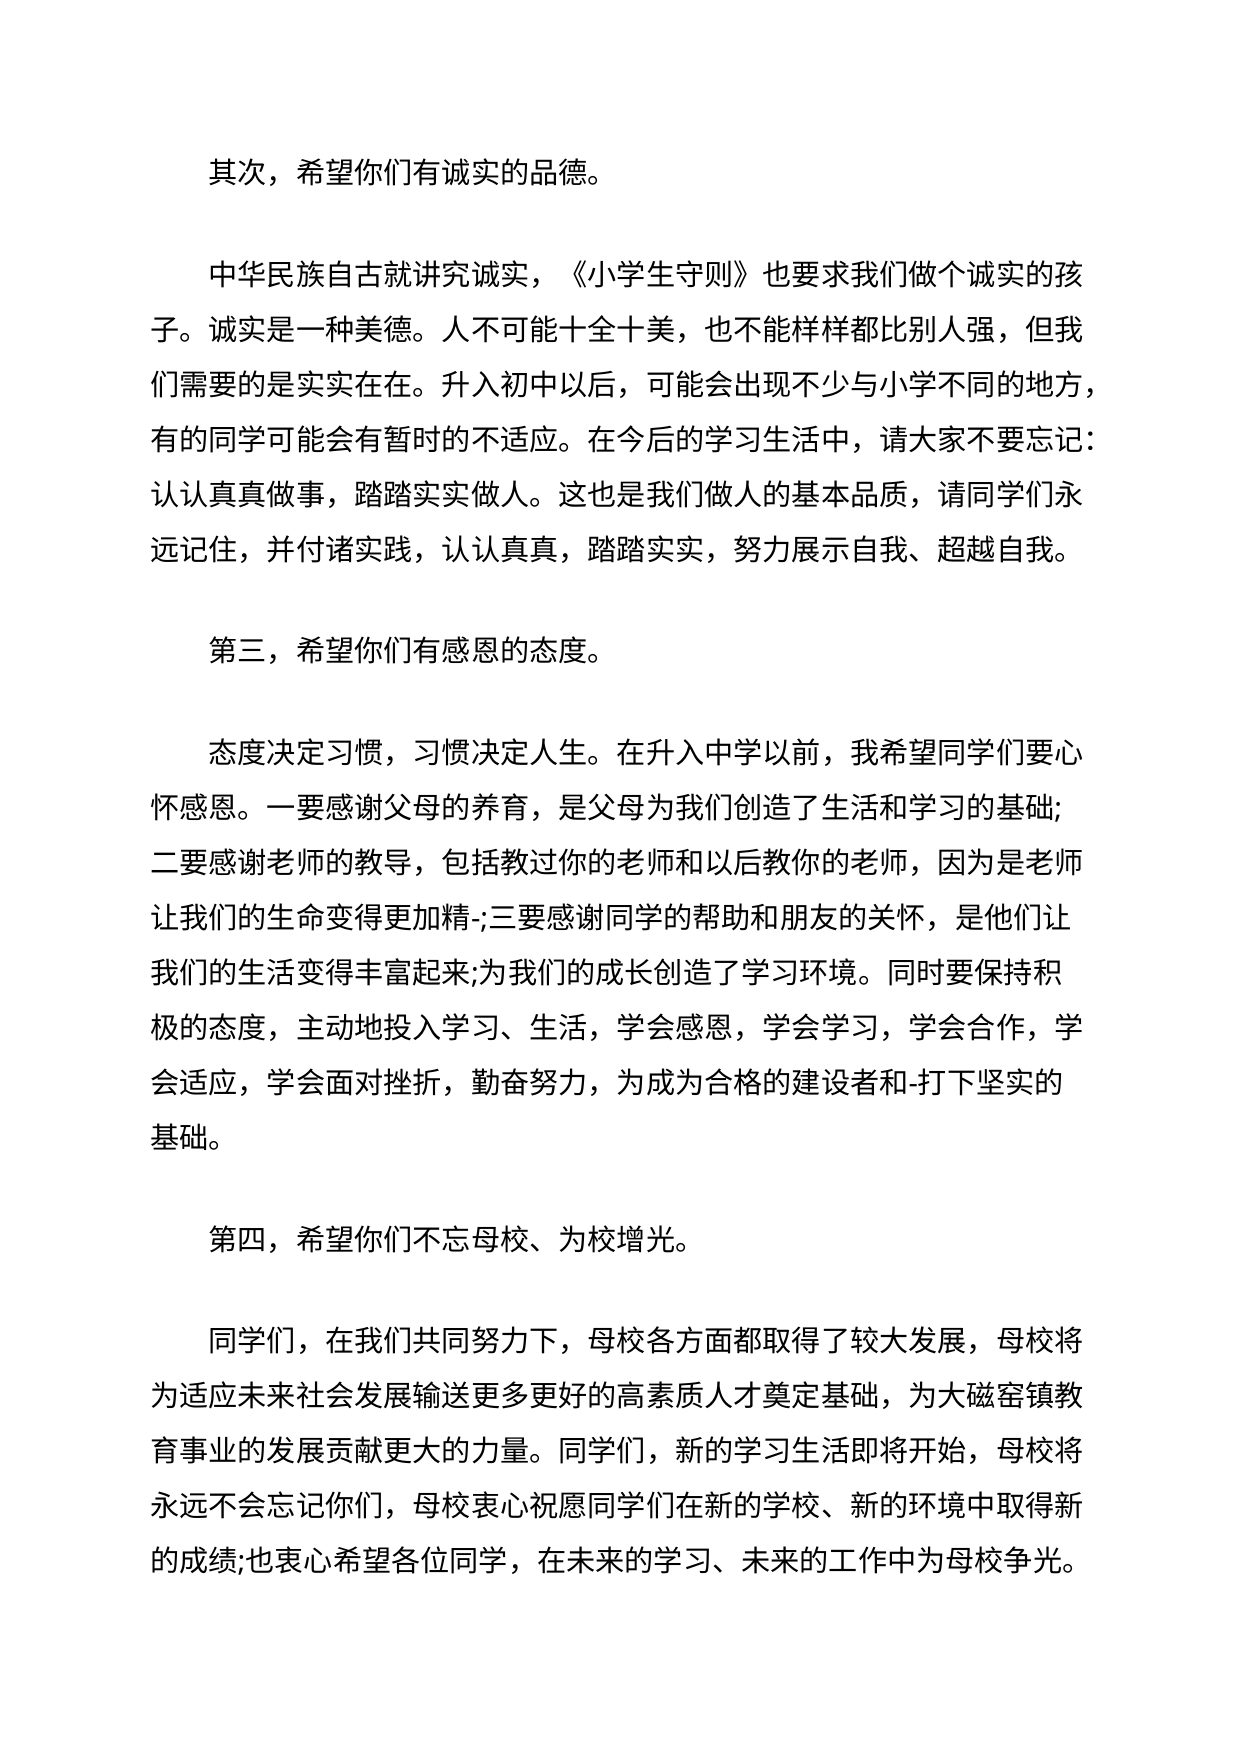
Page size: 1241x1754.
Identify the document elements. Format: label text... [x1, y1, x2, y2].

text 同学们，在我们共同努力下，母校各方面都取得了较大发展，母校将为适应未来社会发展输送更多更好的高素质人才奠定基础，为大磁窑镇教育事业的发展贡献更大的力量。同学们，新的学习生活即将开始，母校将永远不会忘记你们，母校衷心祝愿同学们在新的学校、新的环境中取得新的成绩;也衷心希望各位同学，在未来的学习、未来的工作中为母校争光。 [150, 1318, 1090, 1580]
text 第四，希望你们不忘母校、为校增光。 [150, 1216, 1090, 1258]
text 中华民族自古就讲究诚实，《小学生守则》也要求我们做个诚实的孩子。诚实是一种美德。人不可能十全十美，也不能样样都比别人强，但我们需要的是实实在在。升入初中以后，可能会出现不少与小学不同的地方，有的同学可能会有暂时的不适应。在今后的学习生活中，请大家不要忘记：认认真真做事，踏踏实实做人。这也是我们做人的基本品质，请同学们永远记住，并付诸实践，认认真真，踏踏实实，努力展示自我、超越自我。 [150, 252, 1090, 568]
text 第三，希望你们有感恩的态度。 [150, 628, 1090, 670]
text 其次，希望你们有诚实的品德。 [150, 150, 1090, 192]
text 态度决定习惯，习惯决定人生。在升入中学以前，我希望同学们要心怀感恩。一要感谢父母的养育，是父母为我们创造了生活和学习的基础;二要感谢老师的教导，包括教过你的老师和以后教你的老师，因为是老师让我们的生命变得更加精-;三要感谢同学的帮助和朋友的关怀，是他们让我们的生活变得丰富起来;为我们的成长创造了学习环境。同时要保持积极的态度，主动地投入学习、生活，学会感恩，学会学习，学会合作，学会适应，学会面对挫折，勤奋努力，为成为合格的建设者和-打下坚实的基础。 [150, 730, 1090, 1157]
